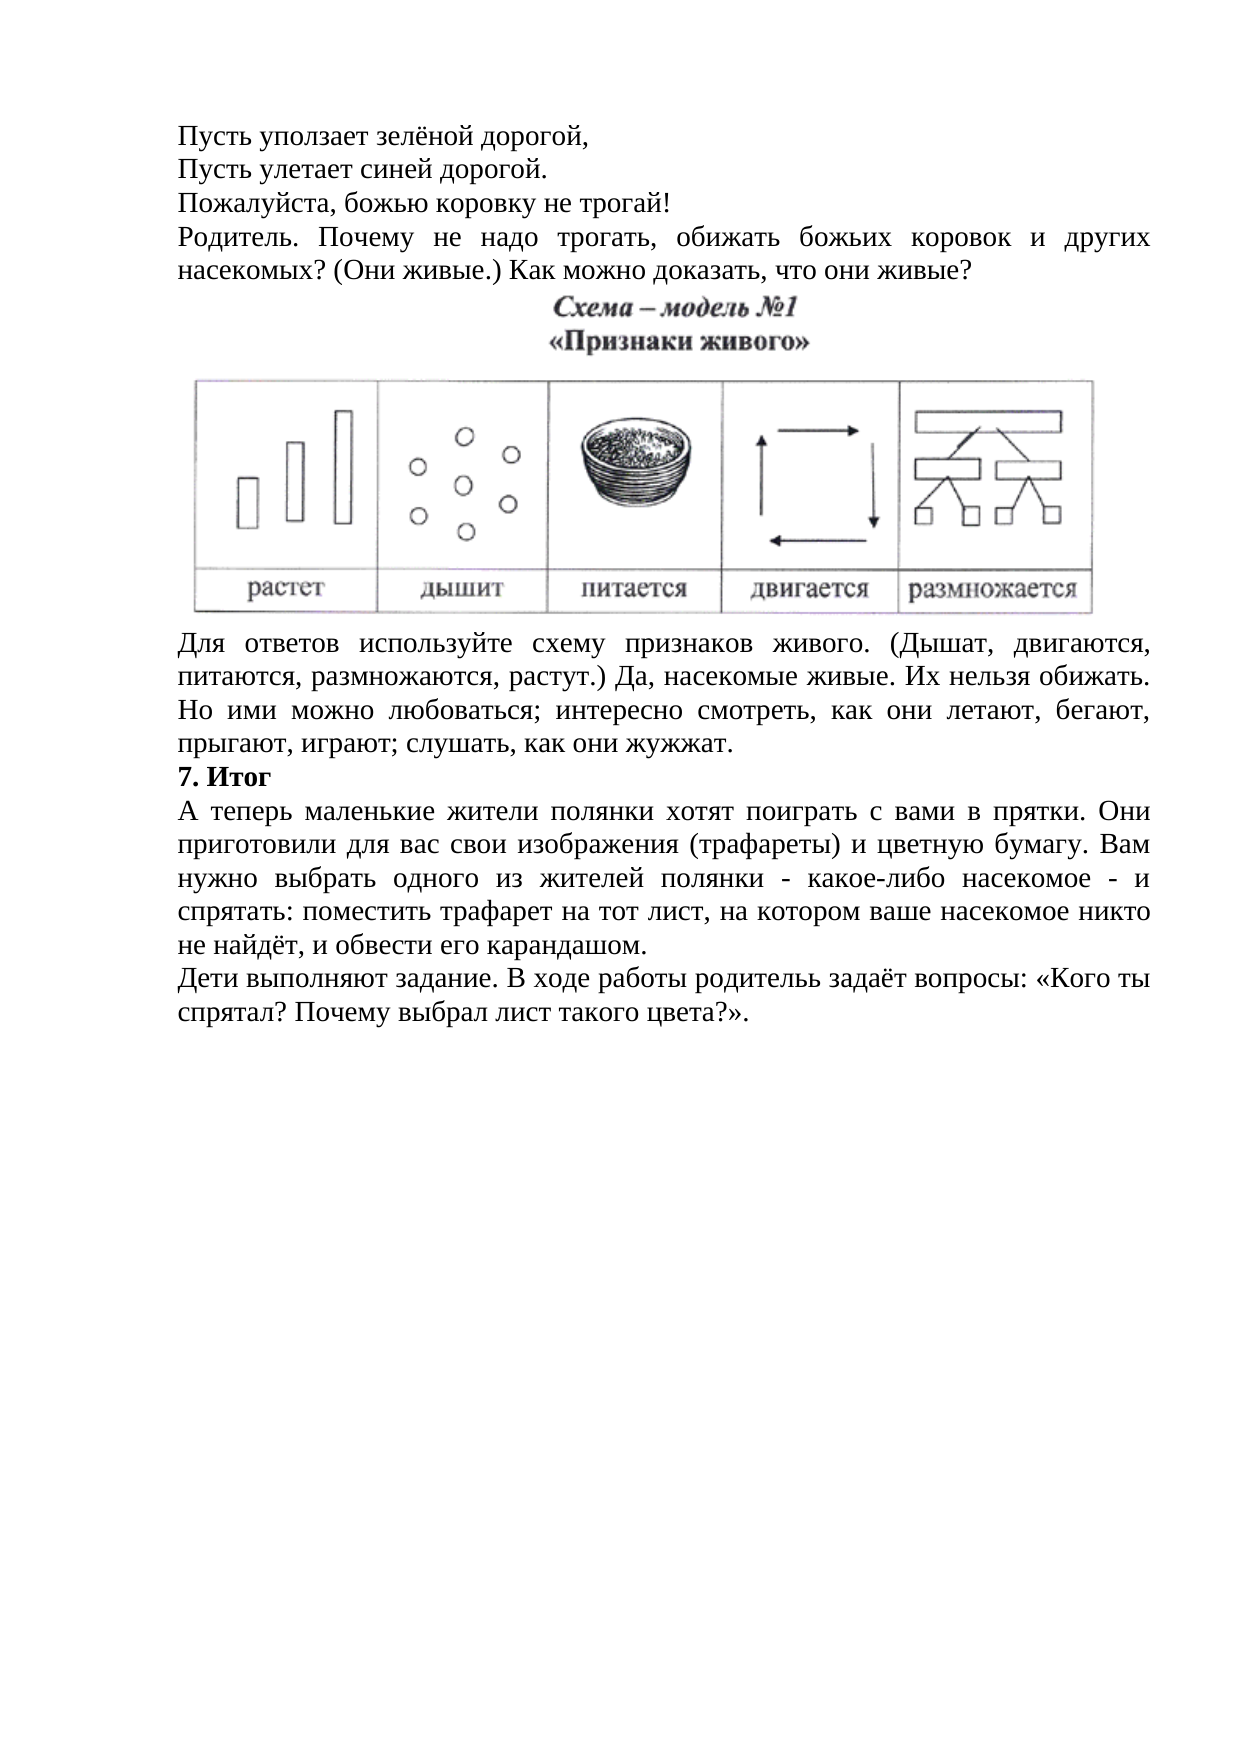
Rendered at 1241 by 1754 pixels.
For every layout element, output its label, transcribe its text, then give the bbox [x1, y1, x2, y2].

text Для ответов используйте схему признаков живого. (Дышат, двигаются, питаются, размножаются, растут.) Да, насекомые живые. Их нельзя обижать. Но ими можно любоваться; интересно смотреть, как они летают, бегают, прыгают, играют; слушать, как они жужжат. [177, 625, 1152, 759]
picture [177, 285, 1115, 625]
text Родитель. Почему не надо трогать, обижать божьих коровок и других насекомых? (Они живые.) Как можно доказать, что они живые? [177, 219, 1152, 286]
text Дети выполняют задание. В ходе работы родительь задаёт вопросы: «Кого ты спрятал? Почему выбрал лист такого цвета?». [177, 960, 1152, 1027]
text Пусть уползает зелёной дорогой, [177, 118, 1152, 152]
text Пожалуйста, божью коровку не трогай! [177, 185, 1152, 219]
text А теперь маленькие жители полянки хотят поиграть с вами в прятки. Они приготовили для вас свои изображения (трафареты) и цветную бумагу. Вам нужно выбрать одного из жителей полянки - какое-либо насекомое - и спрятать: поместить трафарет на тот лист, на котором ваше насекомое никто не найдёт, и обвести его карандашом. [177, 793, 1152, 960]
text Пусть улетает синей дорогой. [177, 152, 1152, 185]
text 7. Итог [177, 759, 1152, 793]
